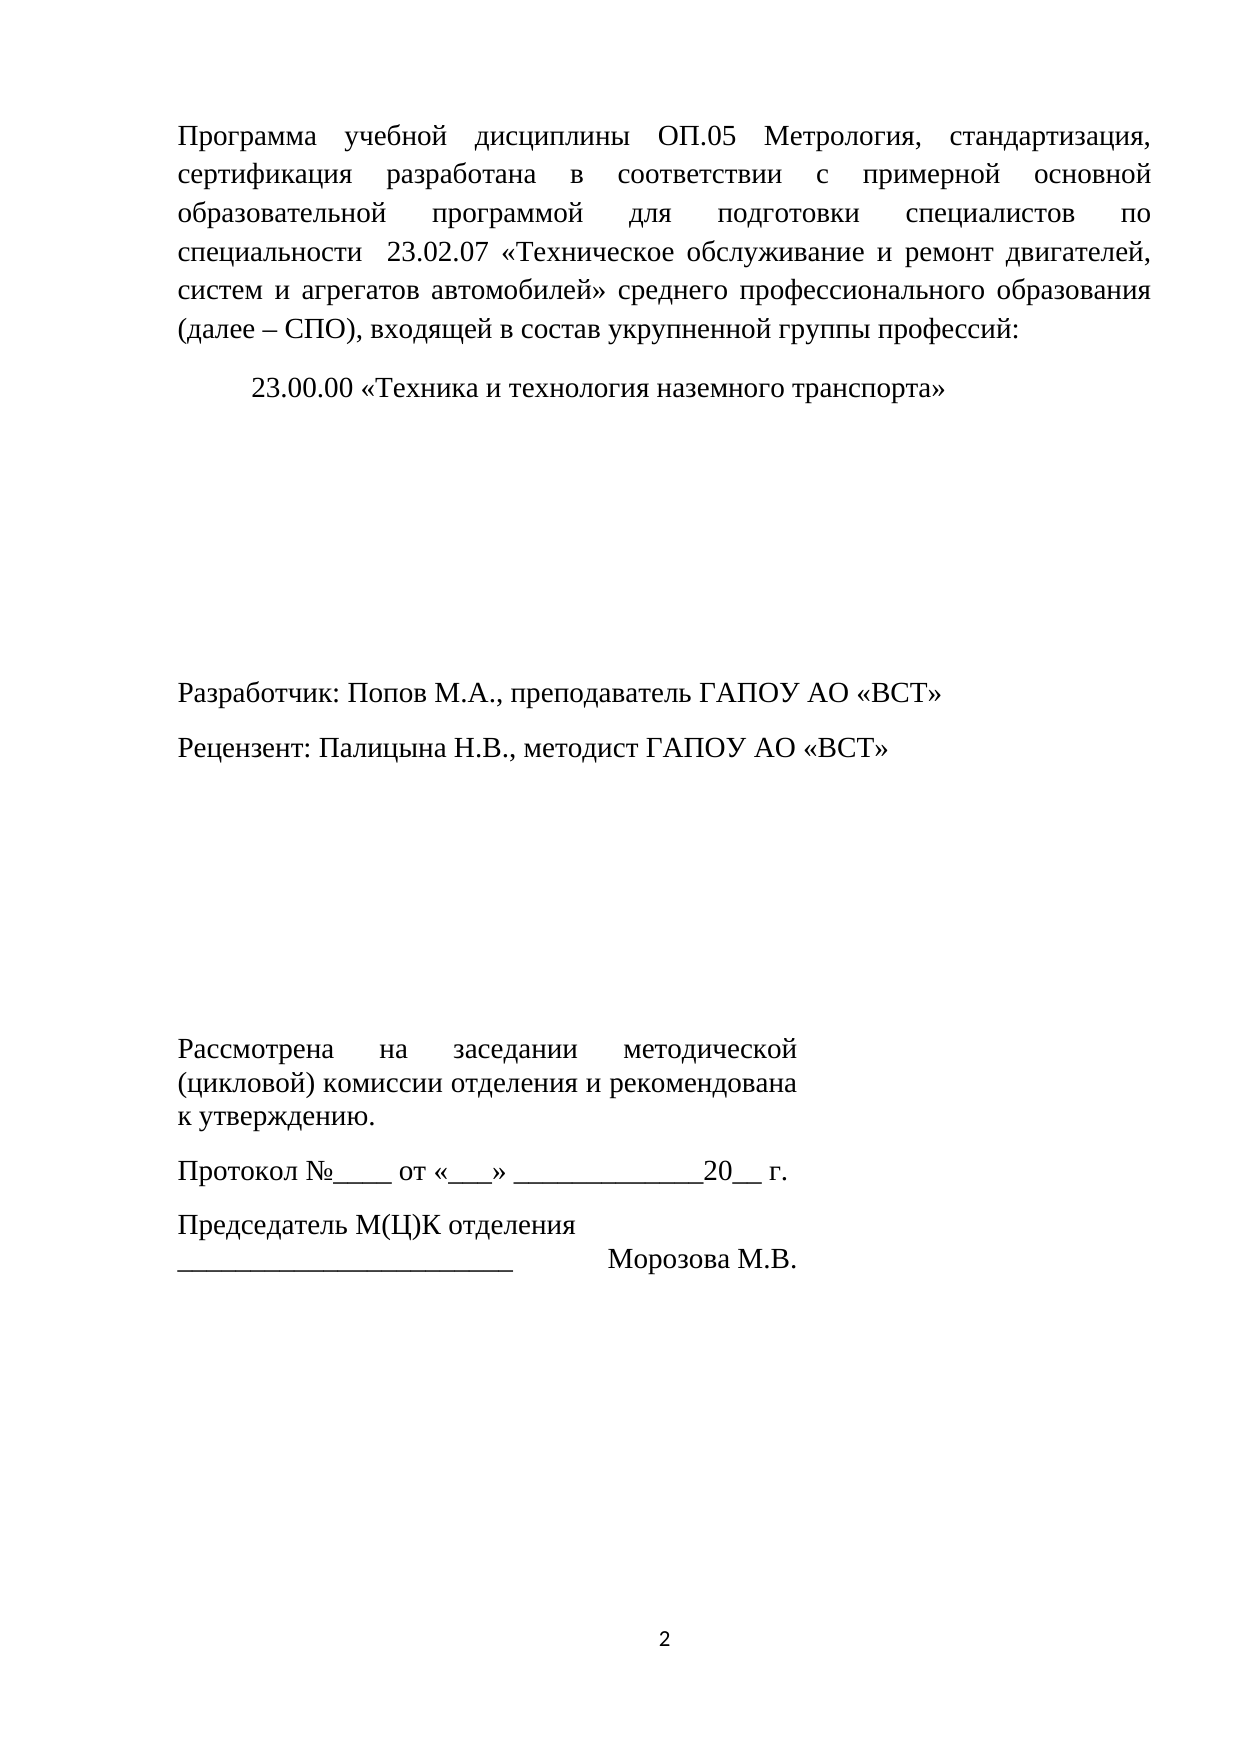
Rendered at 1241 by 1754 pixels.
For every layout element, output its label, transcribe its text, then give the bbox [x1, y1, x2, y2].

text Рецензент: Палицына Н.В., методист ГАПОУ АО «ВСТ» [177, 730, 1152, 763]
text Программа учебной дисциплины ОП.05 Метрология, стандартизация, сертификация разработана в соответствии с примерной основной образовательной программой для подготовки специалистов по специальности 23.02.07 «Техническое обслуживание и ремонт двигателей, систем и агрегатов автомобилей» среднего профессионального образования (далее – СПО), входящей в состав укрупненной группы профессий: [177, 118, 1152, 344]
text Рассмотрена на заседании методической (цикловой) комиссии отделения и рекомендована к утверждению. [177, 1031, 797, 1132]
text 23.00.00 «Техника и технология наземного транспорта» [177, 370, 1141, 404]
text Разработчик: Попов М.А., преподаватель ГАПОУ АО «ВСТ» [177, 676, 1152, 709]
text Протокол №____ от «___» _____________20__ г. [177, 1153, 797, 1186]
text _______________________ Морозова М.В. [177, 1241, 1152, 1274]
text Председатель М(Ц)К отделения [177, 1207, 1152, 1241]
